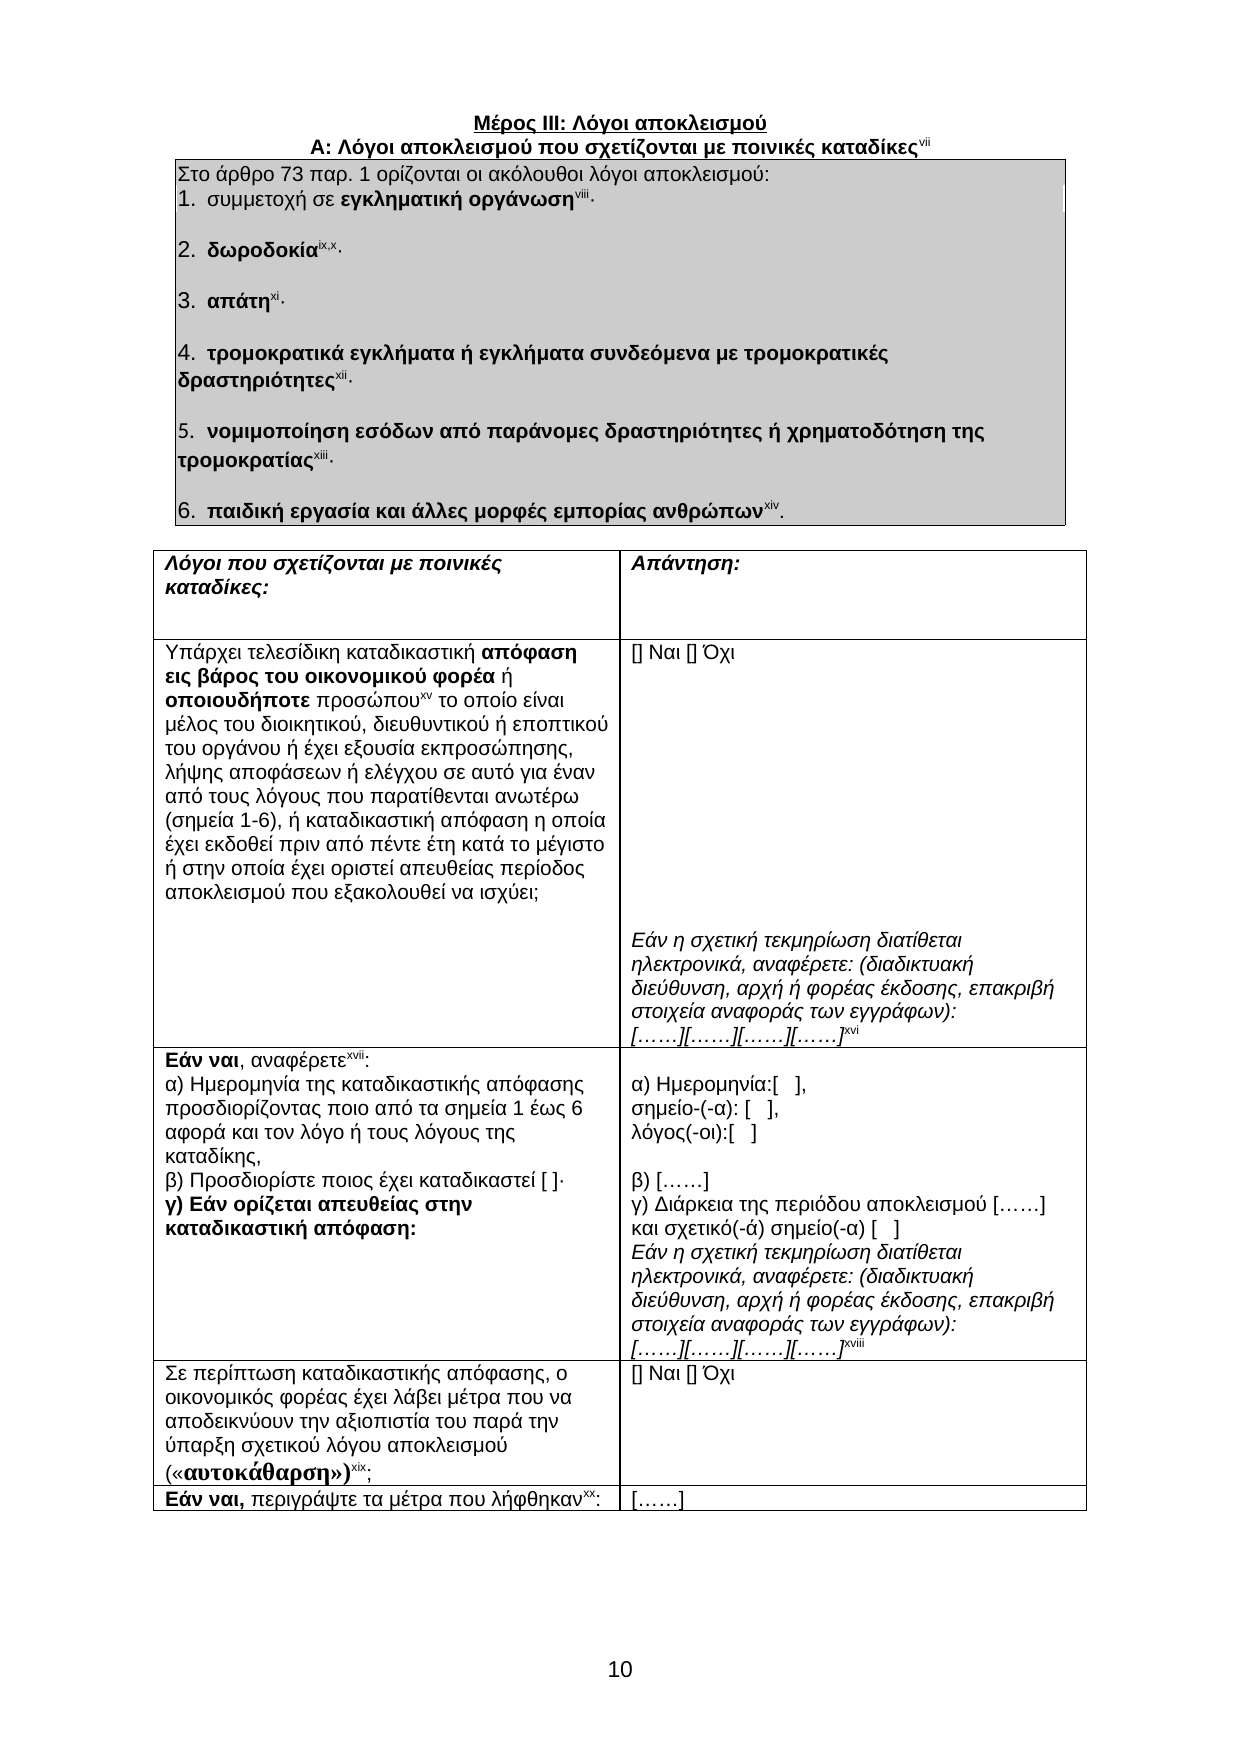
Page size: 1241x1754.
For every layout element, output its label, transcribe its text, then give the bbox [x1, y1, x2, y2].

list δωροδοκία,· [176, 234, 1065, 263]
list συμμετοχή σε εγκληματική οργάνωση· [177, 185, 1063, 212]
table_header Λόγοι που σχετίζονται με ποινικές καταδίκες: [154, 551, 619, 639]
table_cell Σε περίπτωση καταδικαστικής απόφασης, ο οικονομικός φορέας έχει λάβει μέτρα που να αποδεικνύουν την αξιοπιστία του παρά την ύπαρξη σχετικού λόγου αποκλεισμού («αυτοκάθαρση»); [154, 1361, 619, 1485]
table_cell α) Ημερομηνία:[ ], σημείο-(-α): [ ], λόγος(-οι):[ ] β) [……] γ) Διάρκεια της περιόδου αποκλεισμού [……] και σχετικό(-ά) σημείο(-α) [ ] Εάν η σχετική τεκμηρίωση διατίθεται ηλεκτρονικά, αναφέρετε: (διαδικτυακή διεύθυνση, αρχή ή φορέας έκδοσης, επακριβή στοιχεία αναφοράς των εγγράφων): [……][……][……][……] [621, 1048, 1086, 1360]
table_cell [] Ναι [] Όχι [621, 1361, 1086, 1485]
text Στο άρθρο 73 παρ. 1 ορίζονται οι ακόλουθοι λόγοι αποκλεισμού: [176, 160, 1065, 185]
table_cell Υπάρχει τελεσίδικη καταδικαστική απόφαση εις βάρος του οικονομικού φορέα ή οποιουδήποτε προσώπου το οποίο είναι μέλος του διοικητικού, διευθυντικού ή εποπτικού του οργάνου ή έχει εξουσία εκπροσώπησης, λήψης αποφάσεων ή ελέγχου σε αυτό για έναν από τους λόγους που παρατίθενται ανωτέρω (σημεία 1-6), ή καταδικαστική απόφαση η οποία έχει εκδοθεί πριν από πέντε έτη κατά το μέγιστο ή στην οποία έχει οριστεί απευθείας περίοδος αποκλεισμού που εξακολουθεί να ισχύει; [154, 640, 619, 1047]
table_cell [……] [621, 1486, 1086, 1510]
text Μέρος III: Λόγοι αποκλεισμού [177, 111, 1063, 135]
table_header Απάντηση: [621, 551, 1086, 639]
table_cell Εάν ναι, περιγράψτε τα μέτρα που λήφθηκαν: [154, 1486, 619, 1510]
list παιδική εργασία και άλλες μορφές εμπορίας ανθρώπων. [176, 494, 1065, 525]
table_cell Εάν ναι, αναφέρετε: α) Ημερομηνία της καταδικαστικής απόφασης προσδιορίζοντας ποιο από τα σημεία 1 έως 6 αφορά και τον λόγο ή τους λόγους της καταδίκης, β) Προσδιορίστε ποιος έχει καταδικαστεί [ ]· γ) Εάν ορίζεται απευθείας στην καταδικαστική απόφαση: [154, 1048, 619, 1360]
text Α: Λόγοι αποκλεισμού που σχετίζονται με ποινικές καταδίκες [177, 135, 1063, 159]
list τρομοκρατικά εγκλήματα ή εγκλήματα συνδεόμενα με τρομοκρατικές δραστηριότητες· [176, 336, 1065, 392]
table_cell [] Ναι [] Όχι Εάν η σχετική τεκμηρίωση διατίθεται ηλεκτρονικά, αναφέρετε: (διαδικτυακή διεύθυνση, αρχή ή φορέας έκδοσης, επακριβή στοιχεία αναφοράς των εγγράφων): [……][……][……][……] [621, 640, 1086, 1047]
list απάτη· [176, 285, 1065, 314]
list νομιμοποίηση εσόδων από παράνομες δραστηριότητες ή χρηματοδότηση της τρομοκρατίας· [176, 414, 1065, 472]
